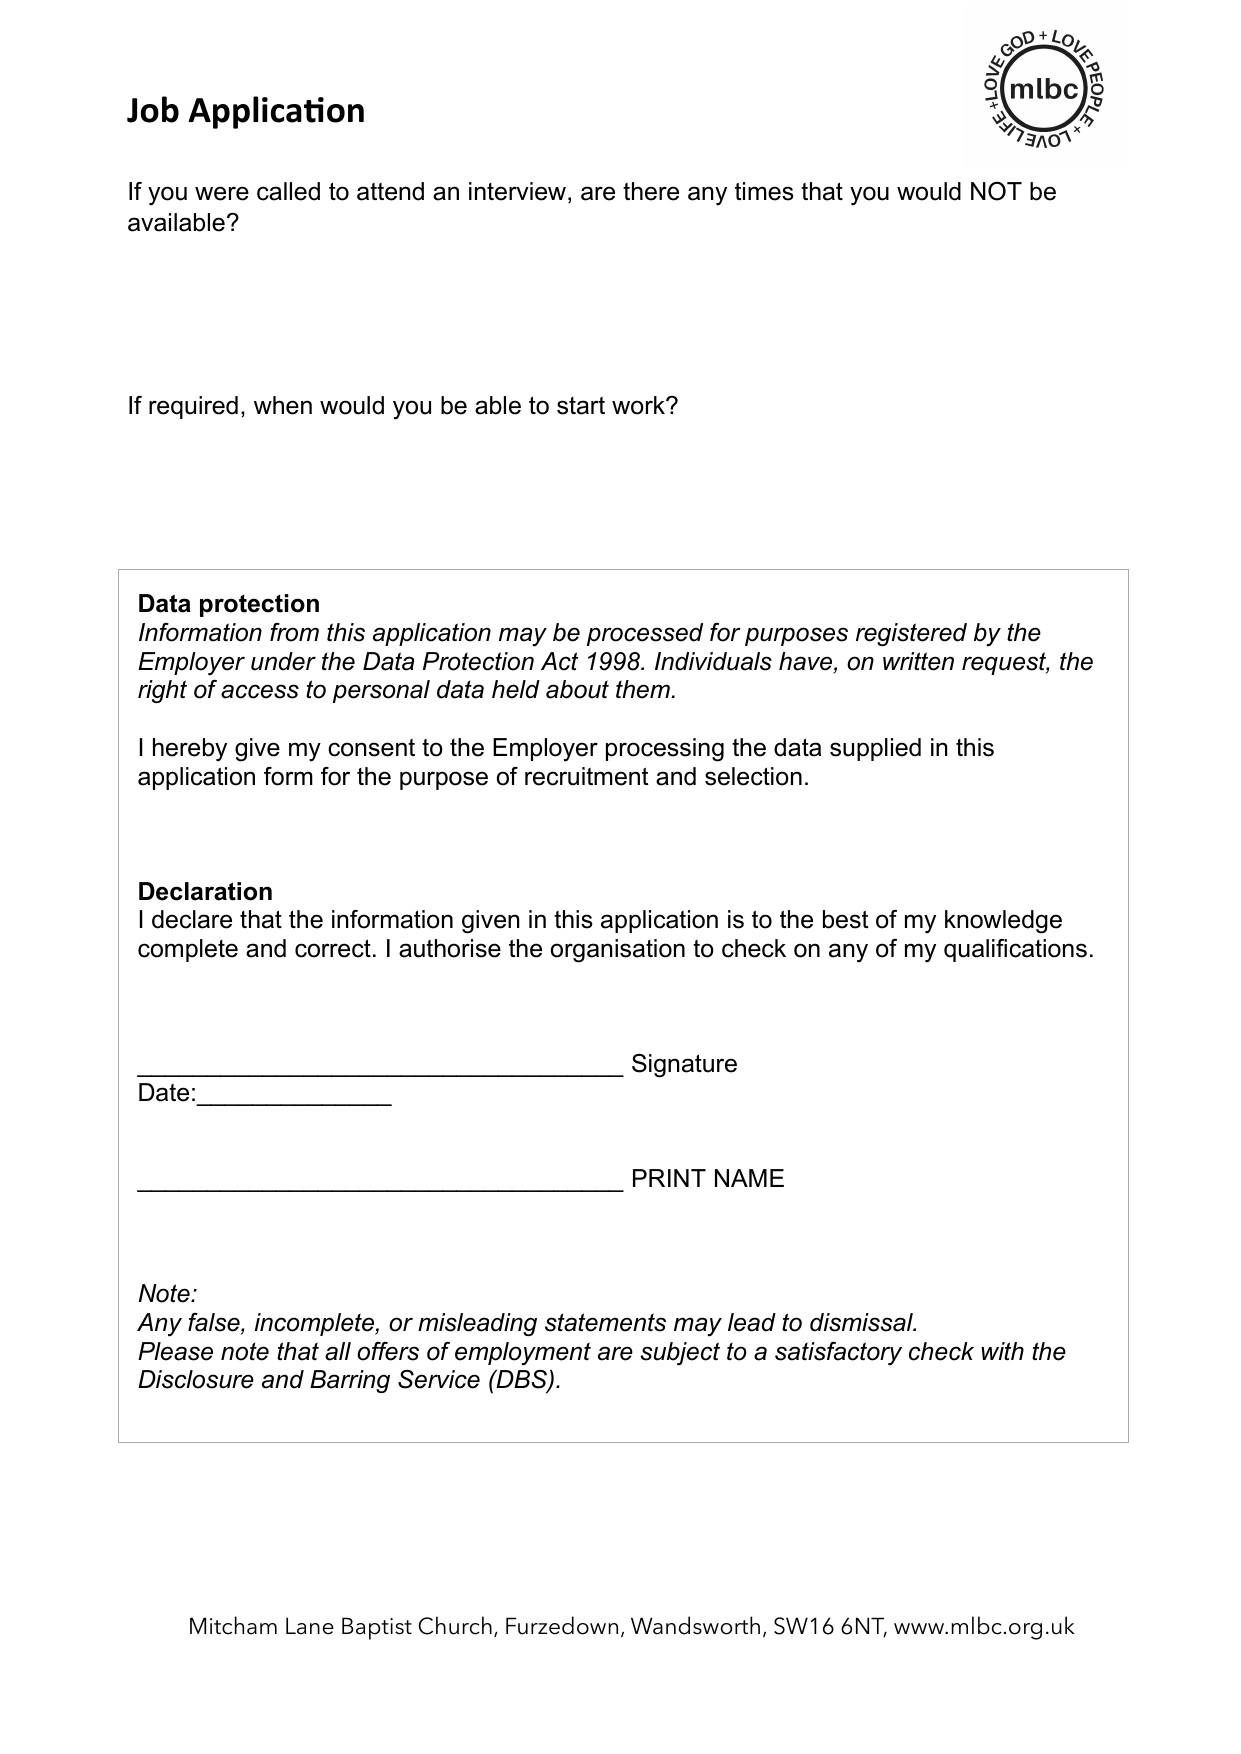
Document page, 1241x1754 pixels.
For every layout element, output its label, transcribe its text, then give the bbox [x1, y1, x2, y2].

text If you were called to attend an interview, are there any times that you would NOT be available? [127, 177, 1137, 237]
table_header Data protection Information from this application may be processed for purposes registered by the Employer under the Data Protection Act 1998. Individuals have, on written request, the right of access to personal data held about them. I hereby give my consent to the Employer processing the data supplied in this application form for the purpose of recruitment and selection. Declaration I declare that the information given in this application is to the best of my knowledge complete and correct. I authorise the organisation to check on any of my qualifications. ___________________________________ Signature Date:______________ ___________________________________ PRINT NAME Note: Any false, incomplete, or misleading statements may lead to dismissal. Please note that all offers of employment are subject to a satisfactory check with the Disclosure and Barring Service (DBS). [119, 570, 1128, 1441]
text If required, when would you be able to start work? [127, 391, 1137, 420]
picture [963, 5, 1127, 169]
